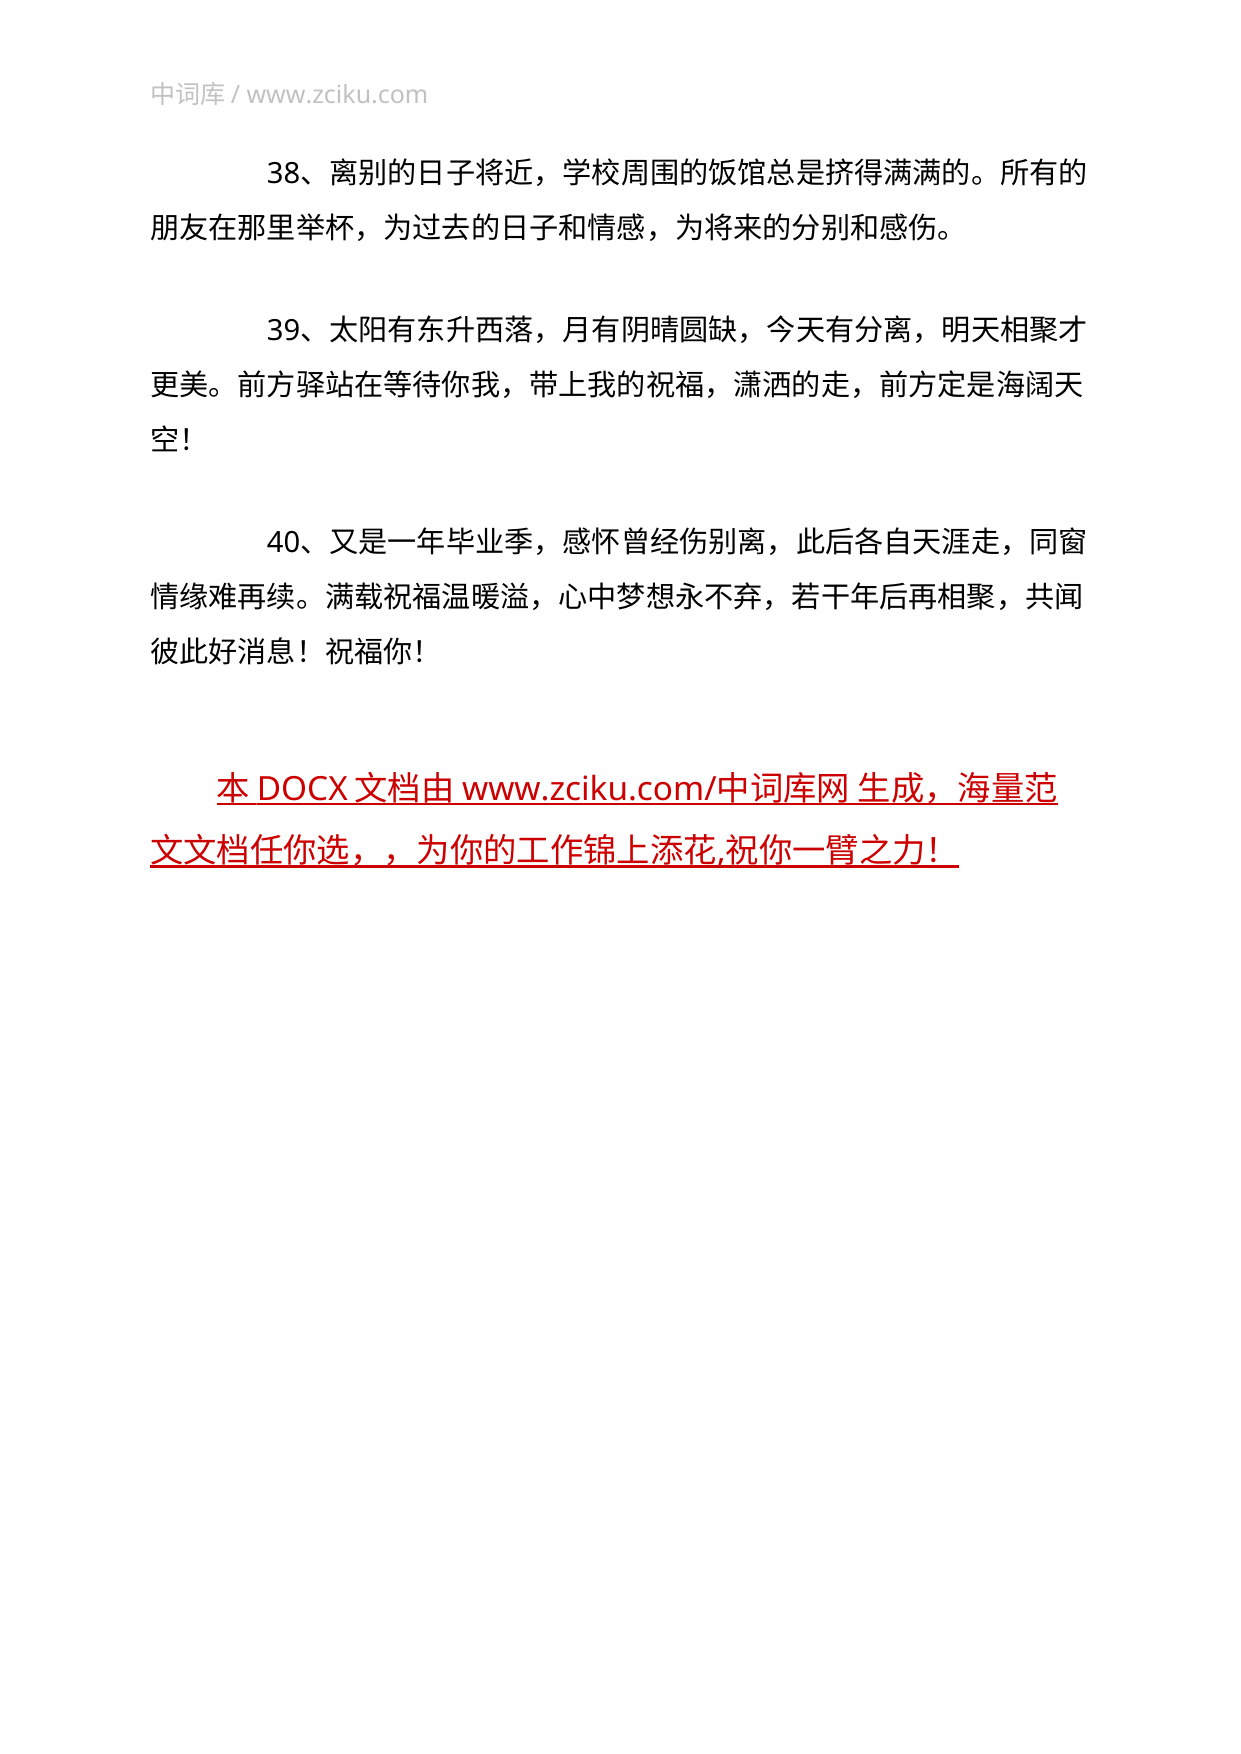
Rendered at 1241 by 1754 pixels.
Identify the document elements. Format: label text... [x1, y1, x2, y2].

text 38、离别的日子将近，学校周围的饭馆总是挤得满满的。所有的朋友在那里举杯，为过去的日子和情感，为将来的分别和感伤。 [150, 150, 1090, 247]
text 39、太阳有东升西落，月有阴晴圆缺，今天有分离，明天相聚才更美。前方驿站在等待你我，带上我的祝福，潇洒的走，前方定是海阔天空！ [150, 307, 1090, 459]
text 本DOCX文档由 www.zciku.com/中词库网 生成，海量范文文档任你选，，为你的工作锦上添花,祝你一臂之力！ [150, 761, 1090, 873]
text 40、又是一年毕业季，感怀曾经伤别离，此后各自天涯走，同窗情缘难再续。满载祝福温暖溢，心中梦想永不弃，若干年后再相聚，共闻彼此好消息！祝福你！ [150, 518, 1090, 671]
